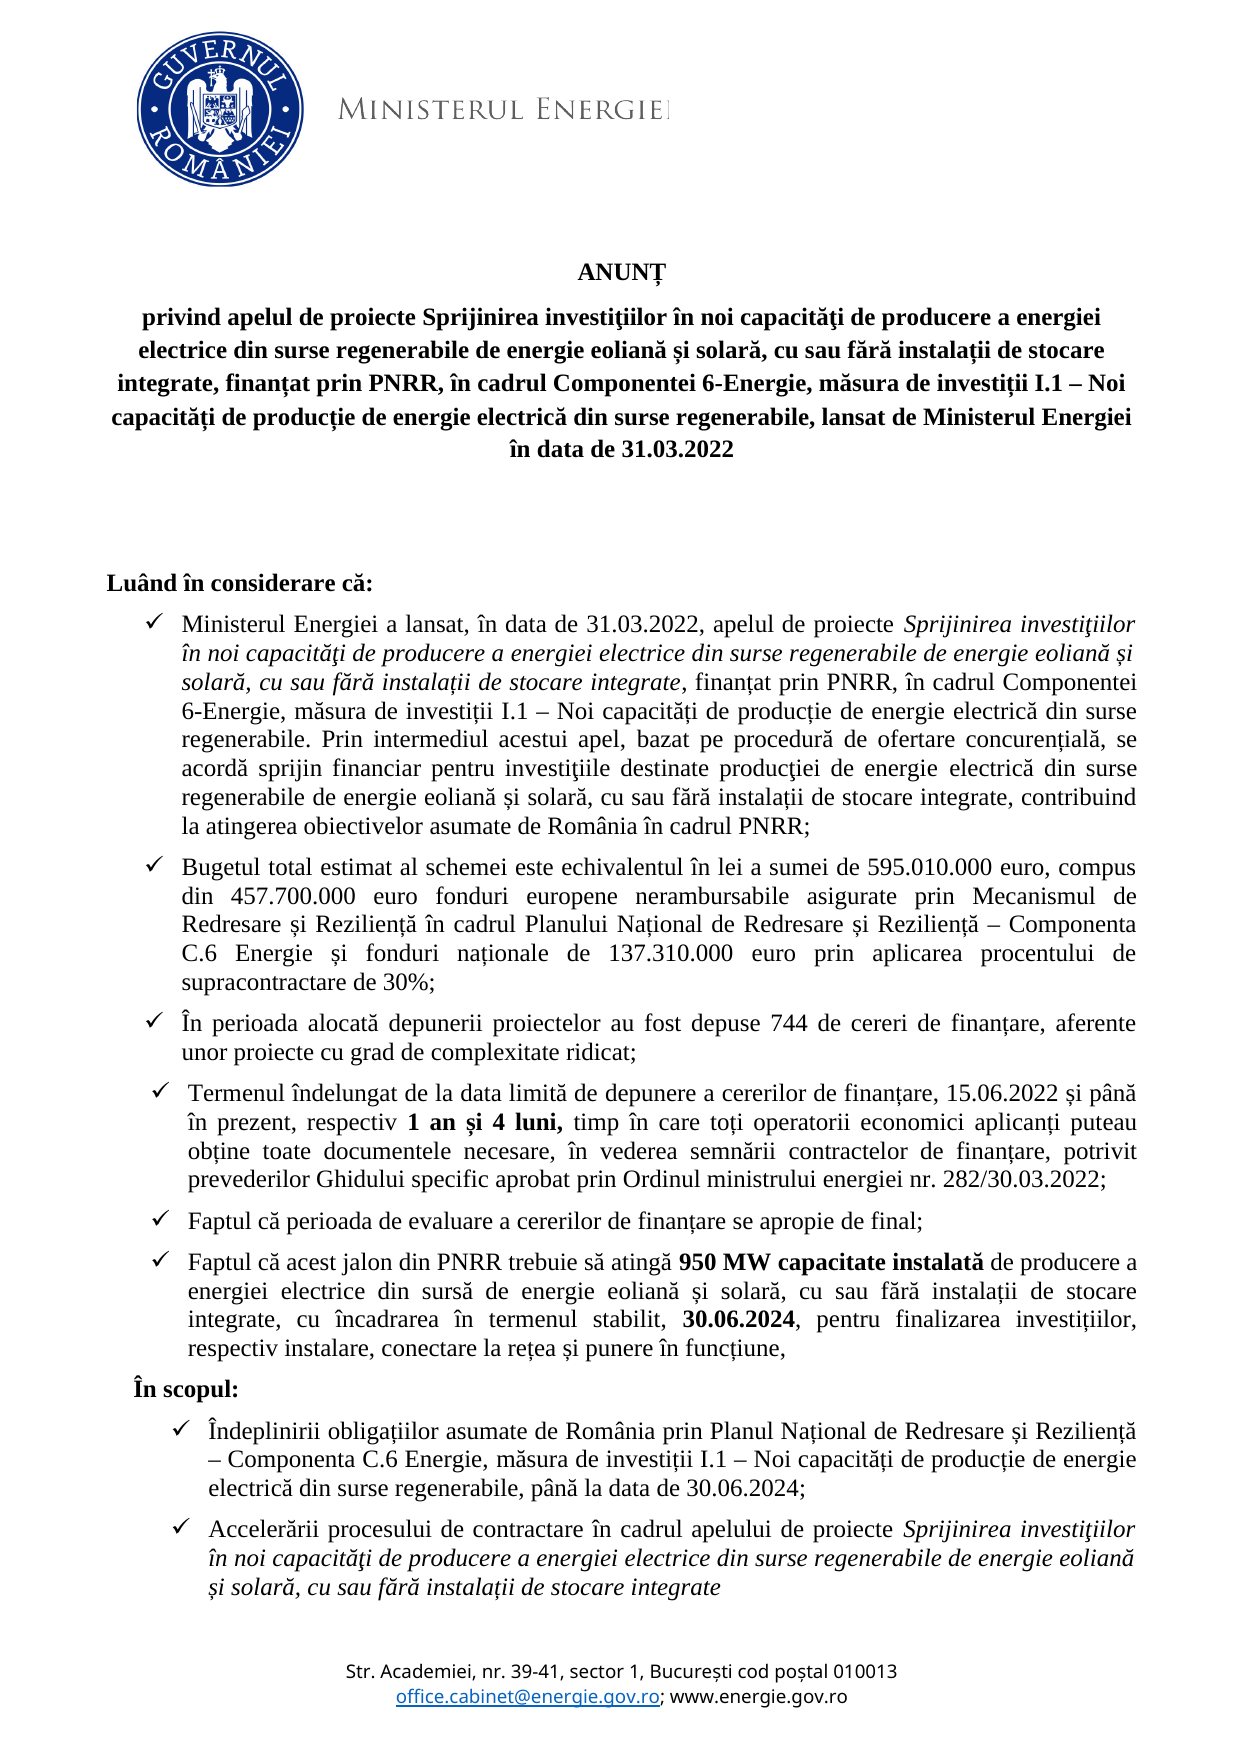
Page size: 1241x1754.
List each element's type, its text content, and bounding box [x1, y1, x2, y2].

list Bugetul total estimat al schemei este echivalentul în lei a sumei de 595.010.000 euro, compus din 457.700.000 euro fonduri europene nerambursabile asigurate prin Mecanismul de Redresare și Reziliență în cadrul Planului Național de Redresare și Reziliență – Componenta C.6 Energie și fonduri naționale de 137.310.000 euro prin aplicarea procentului de supracontractare de 30%; [144, 852, 1138, 996]
list Îndeplinirii obligațiilor asumate de România prin Planul Național de Redresare și Reziliență – Componenta C.6 Energie, măsura de investiții I.1 – Noi capacități de producție de energie electrică din surse regenerabile, până la data de 30.06.2024; [171, 1416, 1138, 1502]
list Ministerul Energiei a lansat, în data de 31.03.2022, apelul de proiecte Sprijinirea investiţiilor în noi capacităţi de producere a energiei electrice din surse regenerabile de energie eoliană și solară, cu sau fără instalații de stocare integrate, finanțat prin PNRR, în cadrul Componentei 6-Energie, măsura de investiții I.1 – Noi capacități de producție de energie electrică din surse regenerabile. Prin intermediul acestui apel, bazat pe procedură de ofertare concurențială, se acordă sprijin financiar pentru investiţiile destinate producţiei de energie electrică din surse regenerabile de energie eoliană și solară, cu sau fără instalații de stocare integrate, contribuind la atingerea obiectivelor asumate de România în cadrul PNRR; [144, 609, 1138, 839]
text privind apelul de proiecte Sprijinirea investiţiilor în noi capacităţi de producere a energiei electrice din surse regenerabile de energie eoliană și solară, cu sau fără instalații de stocare integrate, finanțat prin PNRR, în cadrul Componentei 6-Energie, măsura de investiții I.1 – Noi capacități de producție de energie electrică din surse regenerabile, lansat de Ministerul Energiei în data de 31.03.2022 [106, 302, 1137, 463]
list Faptul că acest jalon din PNRR trebuie să atingă 950 MW capacitate instalată de producere a energiei electrice din sursă de energie eoliană și solară, cu sau fără instalații de stocare integrate, cu încadrarea în termenul stabilit, 30.06.2024, pentru finalizarea investițiilor, respectiv instalare, conectare la rețea și punere în funcțiune, [150, 1247, 1138, 1362]
text În scopul: [133, 1374, 1138, 1403]
list Accelerării procesului de contractare în cadrul apelului de proiecte Sprijinirea investiţiilor în noi capacităţi de producere a energiei electrice din surse regenerabile de energie eoliană și solară, cu sau fără instalații de stocare integrate [171, 1514, 1138, 1601]
list În perioada alocată depunerii proiectelor au fost depuse 744 de cereri de finanțare, aferente unor proiecte cu grad de complexitate ridicat; [144, 1008, 1138, 1066]
text Luând în considerare că: [106, 568, 1138, 597]
list Termenul îndelungat de la data limită de depunere a cererilor de finanțare, 15.06.2022 și până în prezent, respectiv 1 an și 4 luni, timp în care toți operatorii economici aplicanți puteau obține toate documentele necesare, în vederea semnării contractelor de finanțare, potrivit prevederilor Ghidului specific aprobat prin Ordinul ministrului energiei nr. 282/30.03.2022; [150, 1078, 1138, 1193]
text ANUNȚ [106, 257, 1137, 286]
picture [134, 29, 668, 186]
list Faptul că perioada de evaluare a cererilor de finanțare se apropie de final; [150, 1206, 1138, 1234]
